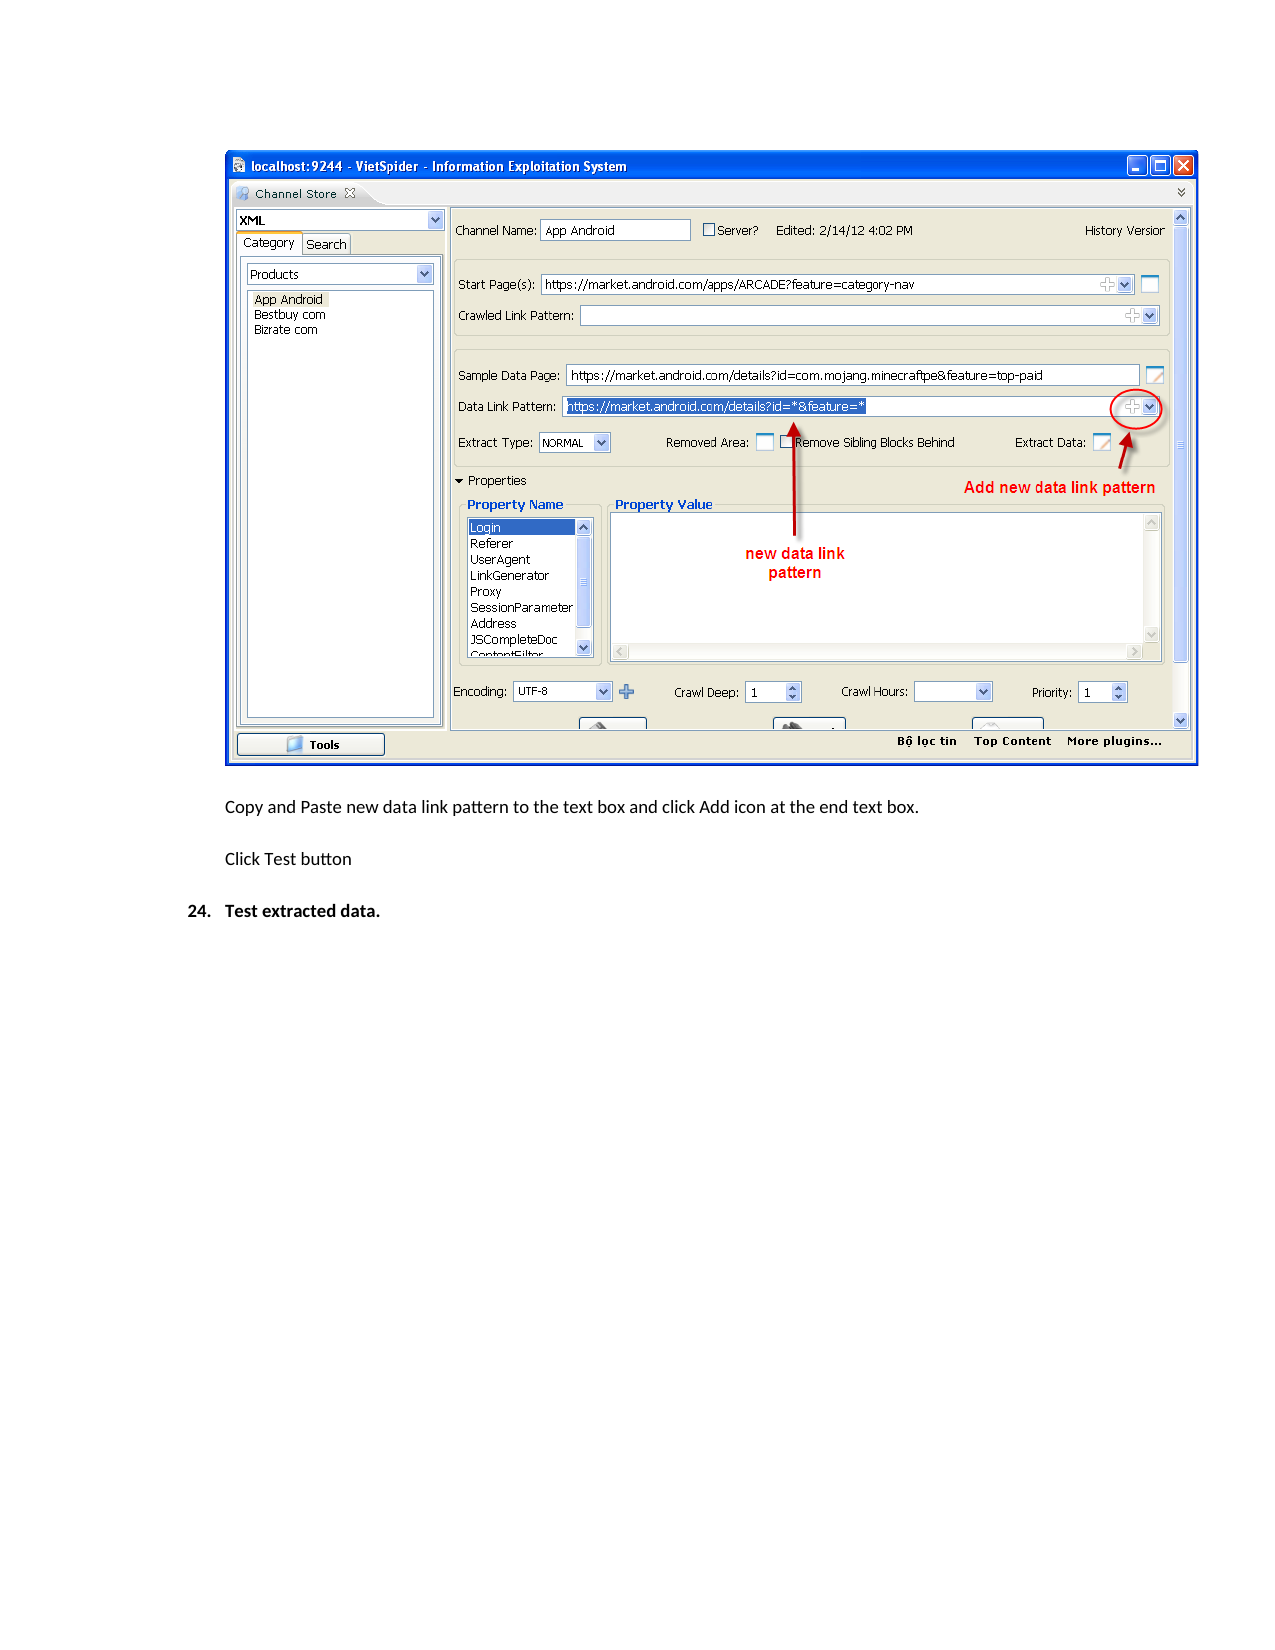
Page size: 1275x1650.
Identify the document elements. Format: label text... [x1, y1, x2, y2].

subtitle Copy and Paste new data link pattern to the text box and click Add icon at the end text box. [225, 795, 1125, 818]
subtitle Click Test button [225, 847, 1125, 870]
picture [225, 150, 1199, 766]
subtitle Test extracted data. [187, 899, 1125, 922]
